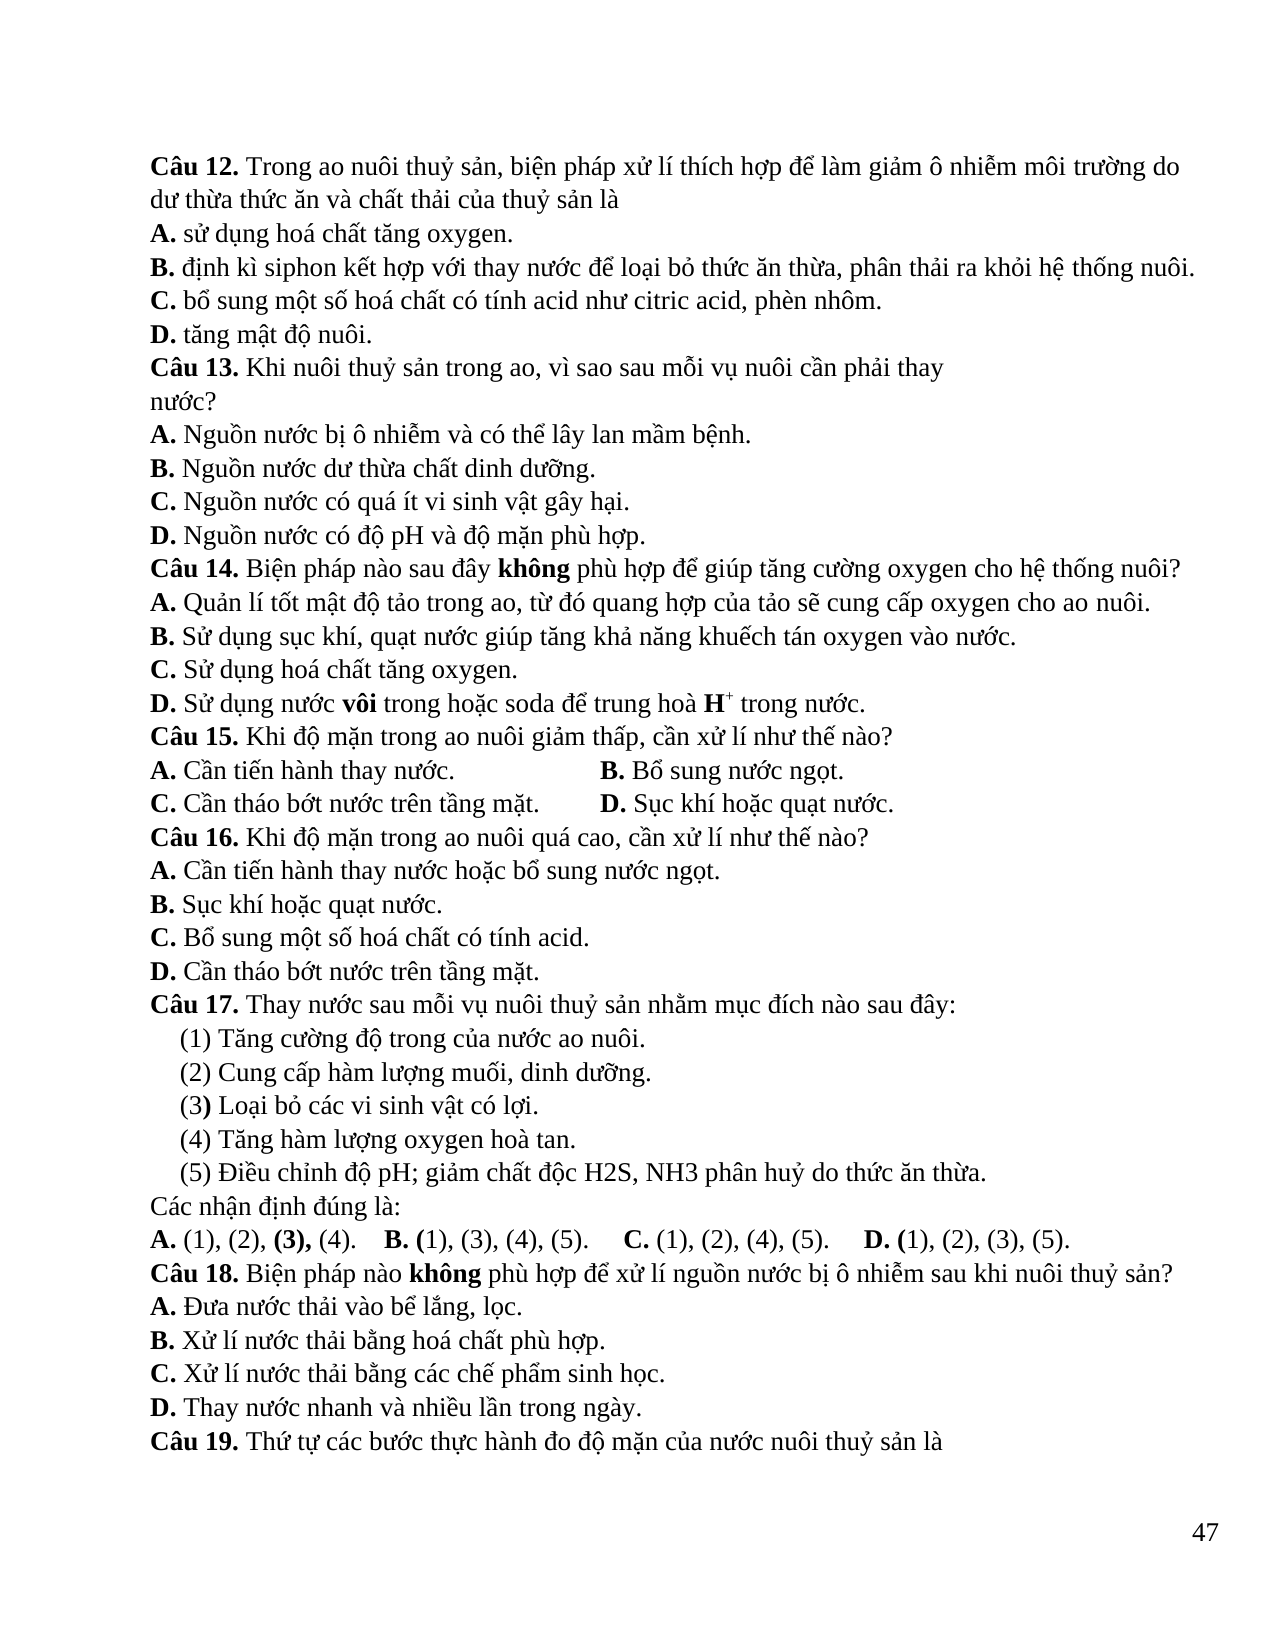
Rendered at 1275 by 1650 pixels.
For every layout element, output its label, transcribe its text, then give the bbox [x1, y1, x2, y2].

text A. Cần tiến hành thay nước. B. Bổ sung nước ngọt. [150, 754, 1219, 785]
text Câu 17. Thay nước sau mỗi vụ nuôi thuỷ sản nhằm mục đích nào sau đây: [150, 988, 1110, 1020]
text (3) Loại bỏ các vi sinh vật có lợi. [179, 1089, 723, 1120]
text D. Thay nước nhanh và nhiều lần trong ngày. [150, 1391, 1219, 1422]
text Câu 18. Biện pháp nào không phù hợp để xử lí nguồn nước bị ô nhiễm sau khi nuôi thuỷ sản? [150, 1257, 1263, 1288]
text A. Cần tiến hành thay nước hoặc bổ sung nước ngọt. [150, 854, 929, 886]
text C. bổ sung một số hoá chất có tính acid như citric acid, phèn nhôm. [150, 284, 1189, 315]
text Các nhận định đúng là: [150, 1190, 1263, 1221]
text D. Sử dụng nước vôi trong hoặc soda để trung hoà H+ trong nước. [150, 687, 1040, 718]
text A. Quản lí tốt mật độ tảo trong ao, từ đó quang hợp của tảo sẽ cung cấp oxygen cho ao nuôi. [150, 586, 1204, 617]
text D. tăng mật độ nuôi. [150, 318, 1011, 349]
text D. Nguồn nước có độ pH và độ mặn phù hợp. [150, 519, 1115, 550]
text Câu 19. Thứ tự các bước thực hành đo độ mặn của nước nuôi thuỷ sản là [150, 1424, 1219, 1456]
text C. Xử lí nước thải bằng các chế phẩm sinh học. [150, 1357, 1262, 1389]
text Câu 12. Trong ao nuôi thuỷ sản, biện pháp xử lí thích hợp để làm giảm ô nhiễm môi trường do dư thừa thức ăn và chất thải của thuỷ sản là [150, 150, 1206, 215]
text D. Cần tháo bớt nước trên tầng mặt. [150, 955, 752, 986]
text Câu 15. Khi độ mặn trong ao nuôi giảm thấp, cần xử lí như thế nào? [150, 720, 1040, 751]
text (4) Tăng hàm lượng oxygen hoà tan. [179, 1123, 759, 1154]
text A. sử dụng hoá chất tăng oxygen. [150, 217, 650, 248]
text C. Cần tháo bớt nước trên tầng mặt. D. Sục khí hoặc quạt nước. [150, 787, 1219, 818]
text Câu 14. Biện pháp nào sau đây không phù hợp để giúp tăng cường oxygen cho hệ thống nuôi? [150, 552, 1204, 584]
text A. Nguồn nước bị ô nhiễm và có thể lây lan mầm bệnh. [150, 418, 1042, 449]
text (2) Cung cấp hàm lượng muối, dinh dưỡng. [179, 1056, 832, 1087]
text C. Nguồn nước có quá ít vi sinh vật gây hại. [150, 485, 983, 517]
text (1) Tăng cường độ trong của nước ao nuôi. [179, 1022, 825, 1053]
text Câu 13. Khi nuôi thuỷ sản trong ao, vì sao sau mỗi vụ nuôi cần phải thay nước? [150, 351, 1011, 416]
text A. (1), (2), (3), (4). B. (1), (3), (4), (5). C. (1), (2), (4), (5). D. (1), (2), (3), (5). [150, 1223, 1263, 1254]
text C. Sử dụng hoá chất tăng oxygen. [150, 653, 1233, 684]
text (5) Điều chỉnh độ pH; giảm chất độc H2S, NH3 phân huỷ do thức ăn thừa. [179, 1156, 1174, 1187]
text Câu 16. Khi độ mặn trong ao nuôi quá cao, cần xử lí như thế nào? [150, 821, 1025, 852]
text B. Xử lí nước thải bằng hoá chất phù hợp. [150, 1324, 1262, 1355]
text A. Đưa nước thải vào bể lắng, lọc. [150, 1290, 1262, 1322]
text B. Sục khí hoặc quạt nước. [150, 888, 657, 919]
text B. Sử dụng sục khí, quạt nước giúp tăng khả năng khuếch tán oxygen vào nước. [150, 619, 1233, 651]
text B. Nguồn nước dư thừa chất dinh dưỡng. [150, 452, 938, 483]
text C. Bổ sung một số hoá chất có tính acid. [150, 921, 799, 953]
text B. định kì siphon kết hợp với thay nước để loại bỏ thức ăn thừa, phân thải ra khỏi hệ thống nuôi. [150, 251, 1233, 282]
